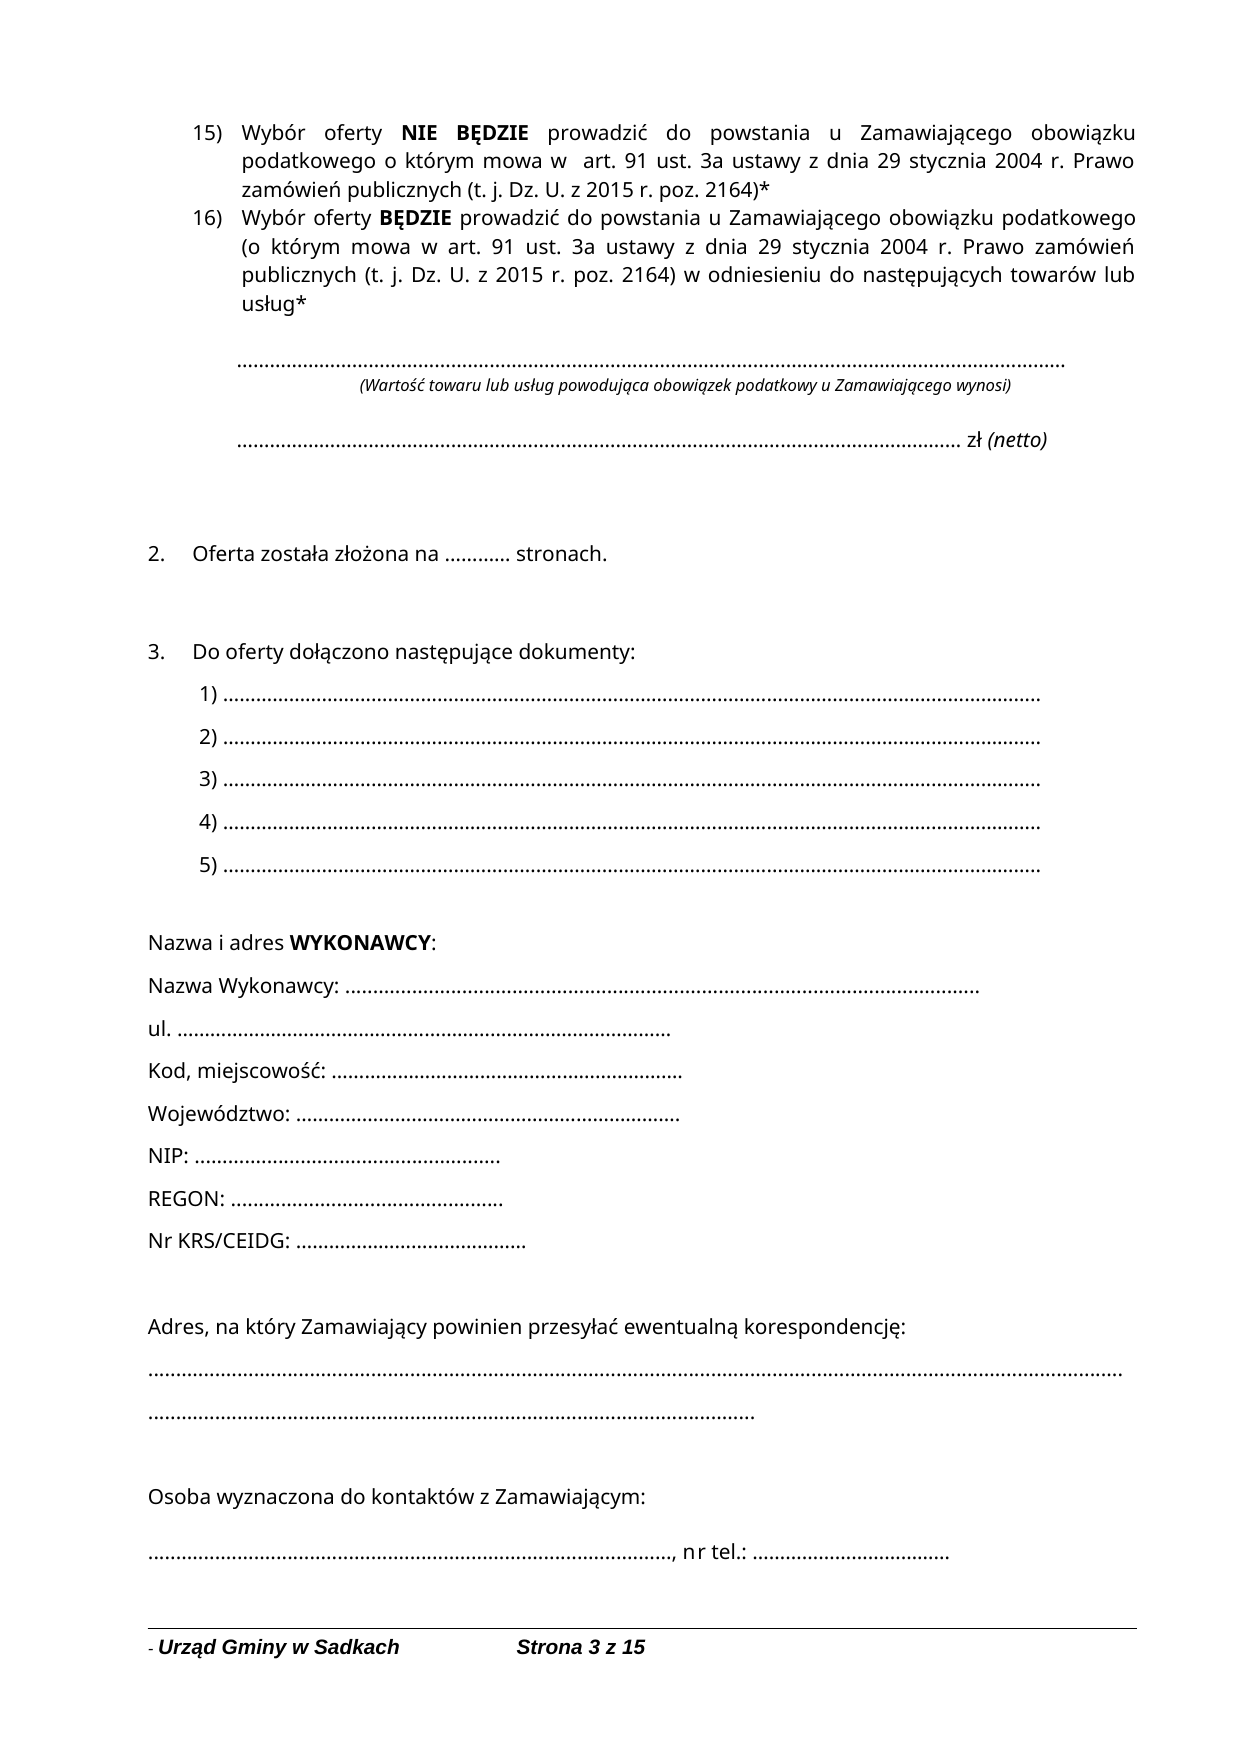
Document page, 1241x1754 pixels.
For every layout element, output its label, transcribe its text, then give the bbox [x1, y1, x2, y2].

list Do oferty dołączono następujące dokumenty: [148, 637, 1137, 665]
text Adres, na który Zamawiający powinien przesyłać ewentualną korespondencję: [148, 1312, 1137, 1340]
list ………………………………………………………………………………………………………………………………….. [199, 722, 1137, 750]
text Nr KRS/CEIDG: …………………………………… [148, 1227, 1129, 1255]
list ………………………………………………………………………………………………………………………………….. [199, 679, 1137, 708]
list ………………………………………………………………………………………………………………………………….. [199, 850, 1137, 878]
text NIP: ....................................................... [148, 1141, 1129, 1170]
text ……………………………………….…………………………………………………………………………………………… [236, 346, 1137, 374]
text Kod, miejscowość: ………………………………………………………. [148, 1056, 1129, 1085]
list Oferta została złożona na ………… stronach. [148, 539, 1137, 567]
text (Wartość towaru lub usług powodująca obowiązek podatkowy u Zamawiającego wynosi) [236, 374, 1137, 397]
text …………………………………………………………………………………………………………………… zł (netto) [236, 425, 1137, 454]
text Nazwa i adres WYKONAWCY: [148, 928, 1137, 957]
text ............................................................................................................................................................................................................................................................................................ [148, 1354, 1129, 1426]
text .............................................................................................., nr tel.: ……………………………… [148, 1537, 1129, 1566]
list ………………………………………………………………………………………………………………………………….. [199, 764, 1137, 793]
list Wybór oferty BĘDZIE prowadzić do powstania u Zamawiającego obowiązku podatkowego (o którym mowa w art. 91 ust. 3a ustawy z dnia 29 stycznia 2004 r. Prawo zamówień publicznych (t. j. Dz. U. z 2015 r. poz. 2164) w odniesieniu do następujących towarów lub usług* [192, 203, 1137, 317]
text REGON: ................................................. [148, 1184, 1129, 1212]
list ………………………………………………………………………………………………………………………………….. [199, 807, 1137, 836]
text Nazwa Wykonawcy: .................................................................................................................. [148, 971, 1129, 999]
text ul. ……………………………………………………………………………… [148, 1014, 1129, 1042]
list Wybór oferty NIE BĘDZIE prowadzić do powstania u Zamawiającego obowiązku podatkowego o którym mowa w art. 91 ust. 3a ustawy z dnia 29 stycznia 2004 r. Prawo zamówień publicznych (t. j. Dz. U. z 2015 r. poz. 2164)* [192, 118, 1137, 203]
text Województwo: ……………………………………………………………. [148, 1099, 1129, 1127]
text Osoba wyznaczona do kontaktów z Zamawiającym: [148, 1482, 1137, 1511]
